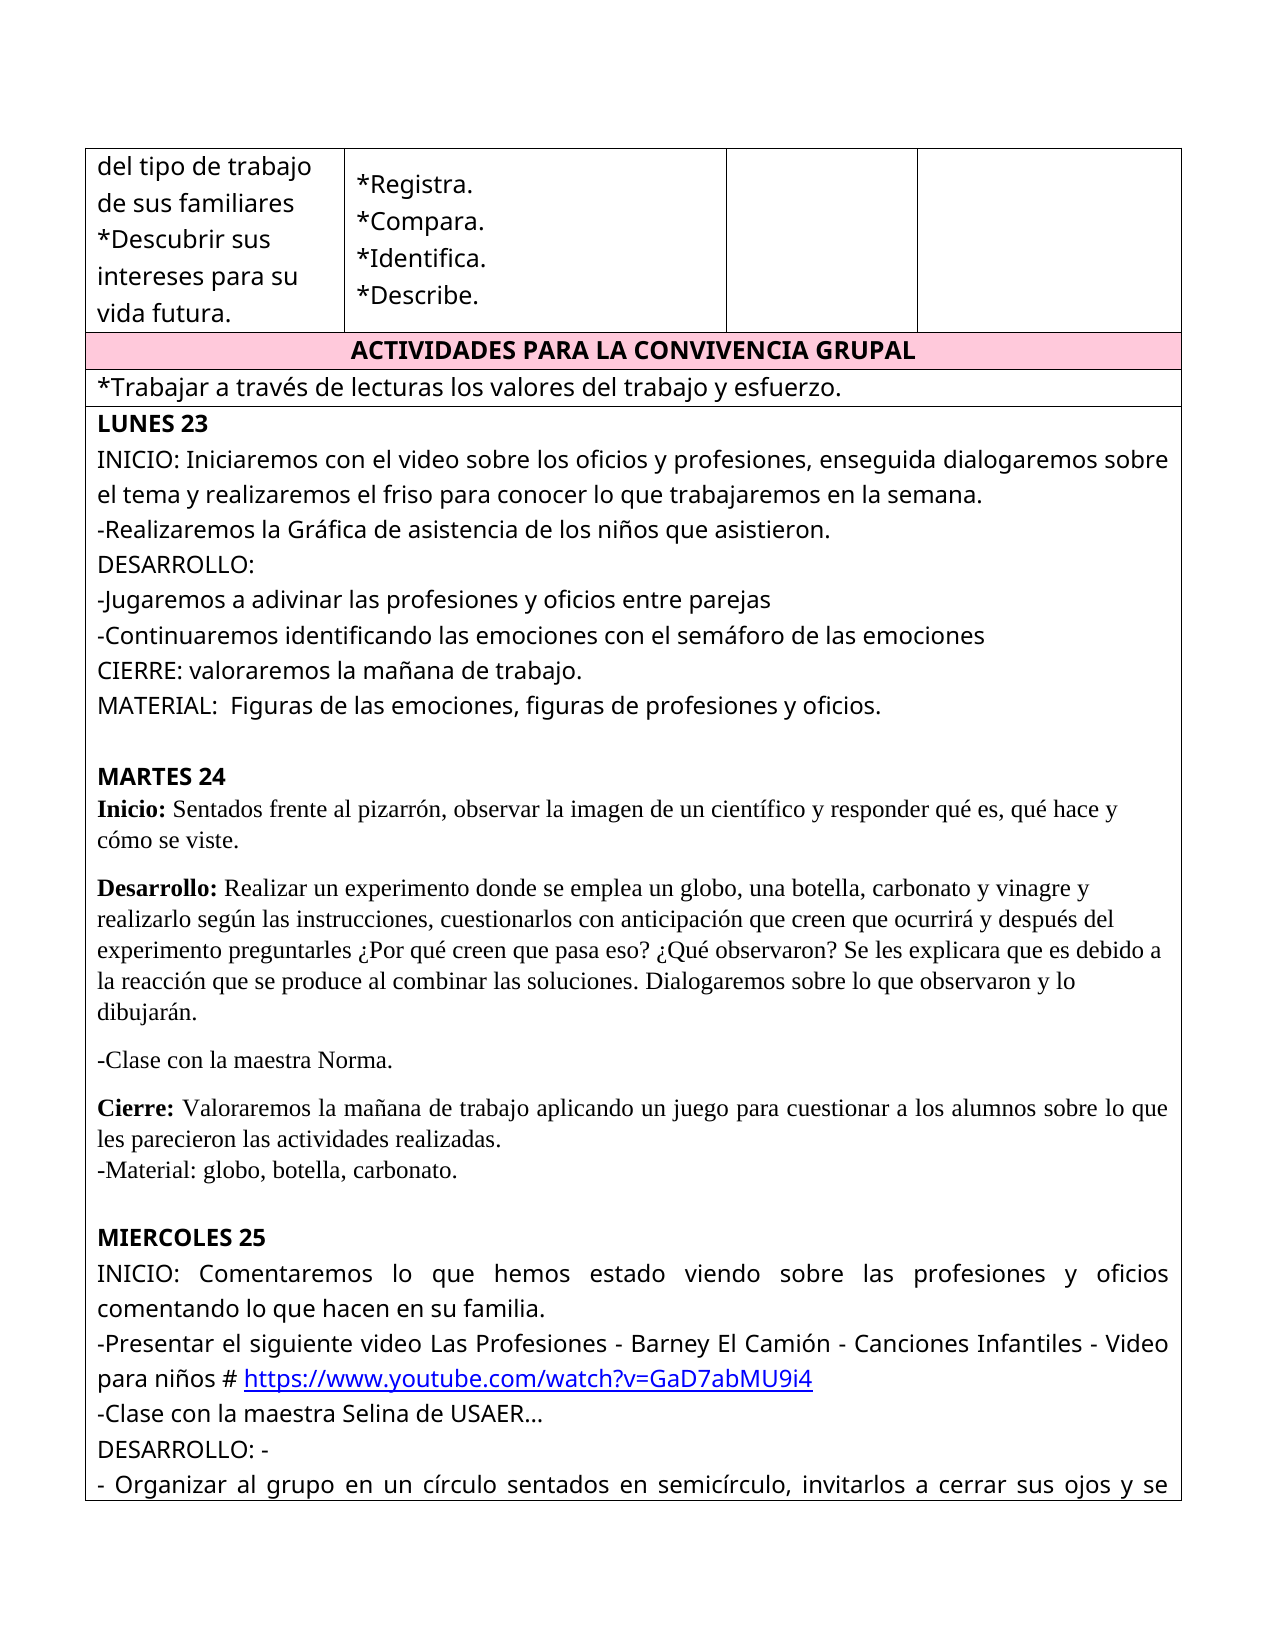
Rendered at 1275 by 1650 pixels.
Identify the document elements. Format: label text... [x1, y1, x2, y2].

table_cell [86, 149, 344, 332]
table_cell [86, 407, 1181, 1500]
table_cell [345, 149, 726, 332]
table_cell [918, 149, 1181, 332]
table_cell ACTIVIDADES PARA LA CONVIVENCIA GRUPAL [86, 333, 1181, 369]
table_cell *Trabajar a través de lecturas los valores del trabajo y esfuerzo. [86, 370, 1181, 406]
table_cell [727, 149, 917, 332]
